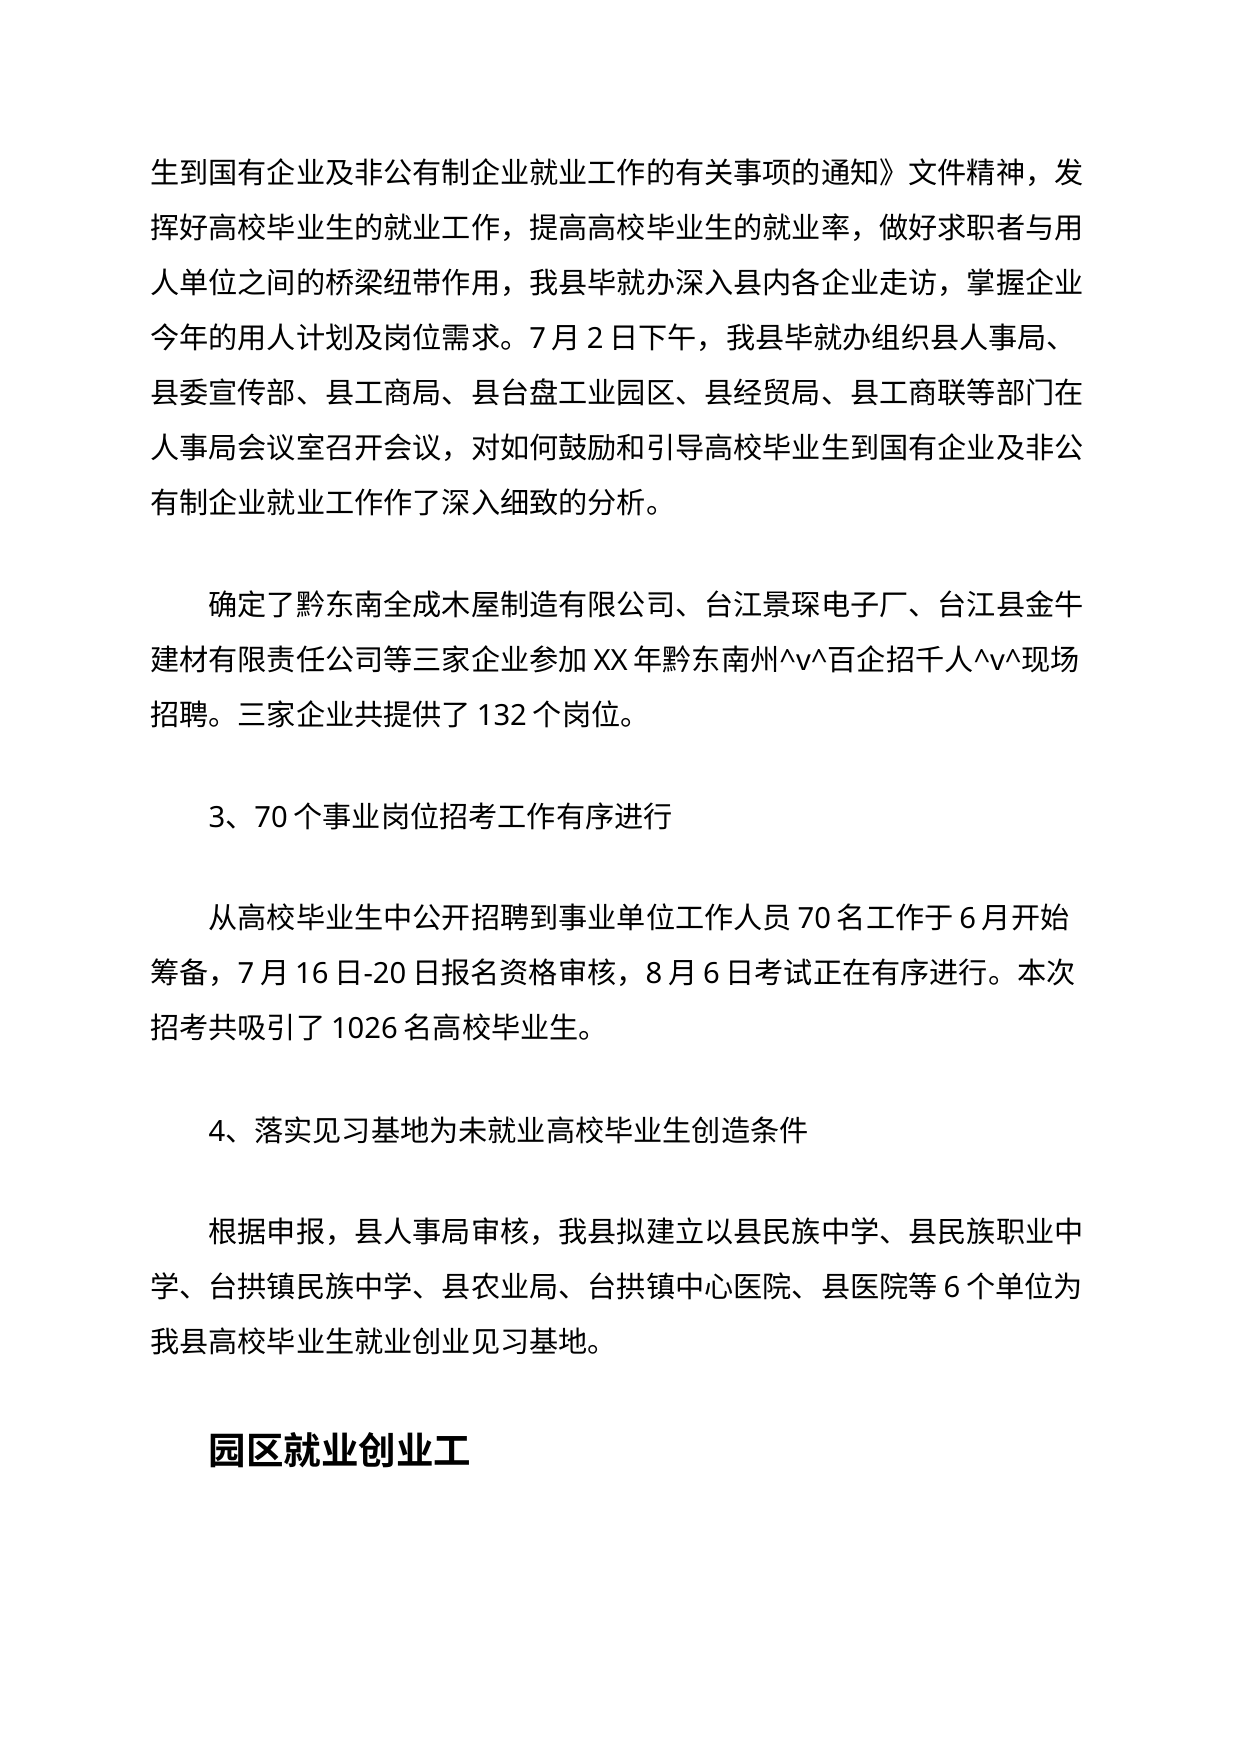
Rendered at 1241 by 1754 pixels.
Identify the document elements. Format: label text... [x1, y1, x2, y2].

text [150, 150, 1090, 522]
text 3、70个事业岗位招考工作有序进行 [150, 793, 1090, 836]
text 4、落实见习基地为未就业高校毕业生创造条件 [150, 1107, 1090, 1149]
text 确定了黔东南全成木屋制造有限公司、台江景琛电子厂、台江县金牛建材有限责任公司等三家企业参加XX年黔东南州^v^百企招千人^v^现场招聘。三家企业共提供了132个岗位。 [150, 581, 1090, 733]
text 从高校毕业生中公开招聘到事业单位工作人员70名工作于6月开始筹备，7月16日-20日报名资格审核，8月6日考试正在有序进行。本次招考共吸引了1026名高校毕业生。 [150, 895, 1090, 1047]
text 根据申报，县人事局审核，我县拟建立以县民族中学、县民族职业中学、台拱镇民族中学、县农业局、台拱镇中心医院、县医院等6个单位为我县高校毕业生就业创业见习基地。 [150, 1209, 1090, 1361]
text 园区就业创业工 [150, 1421, 1090, 1475]
